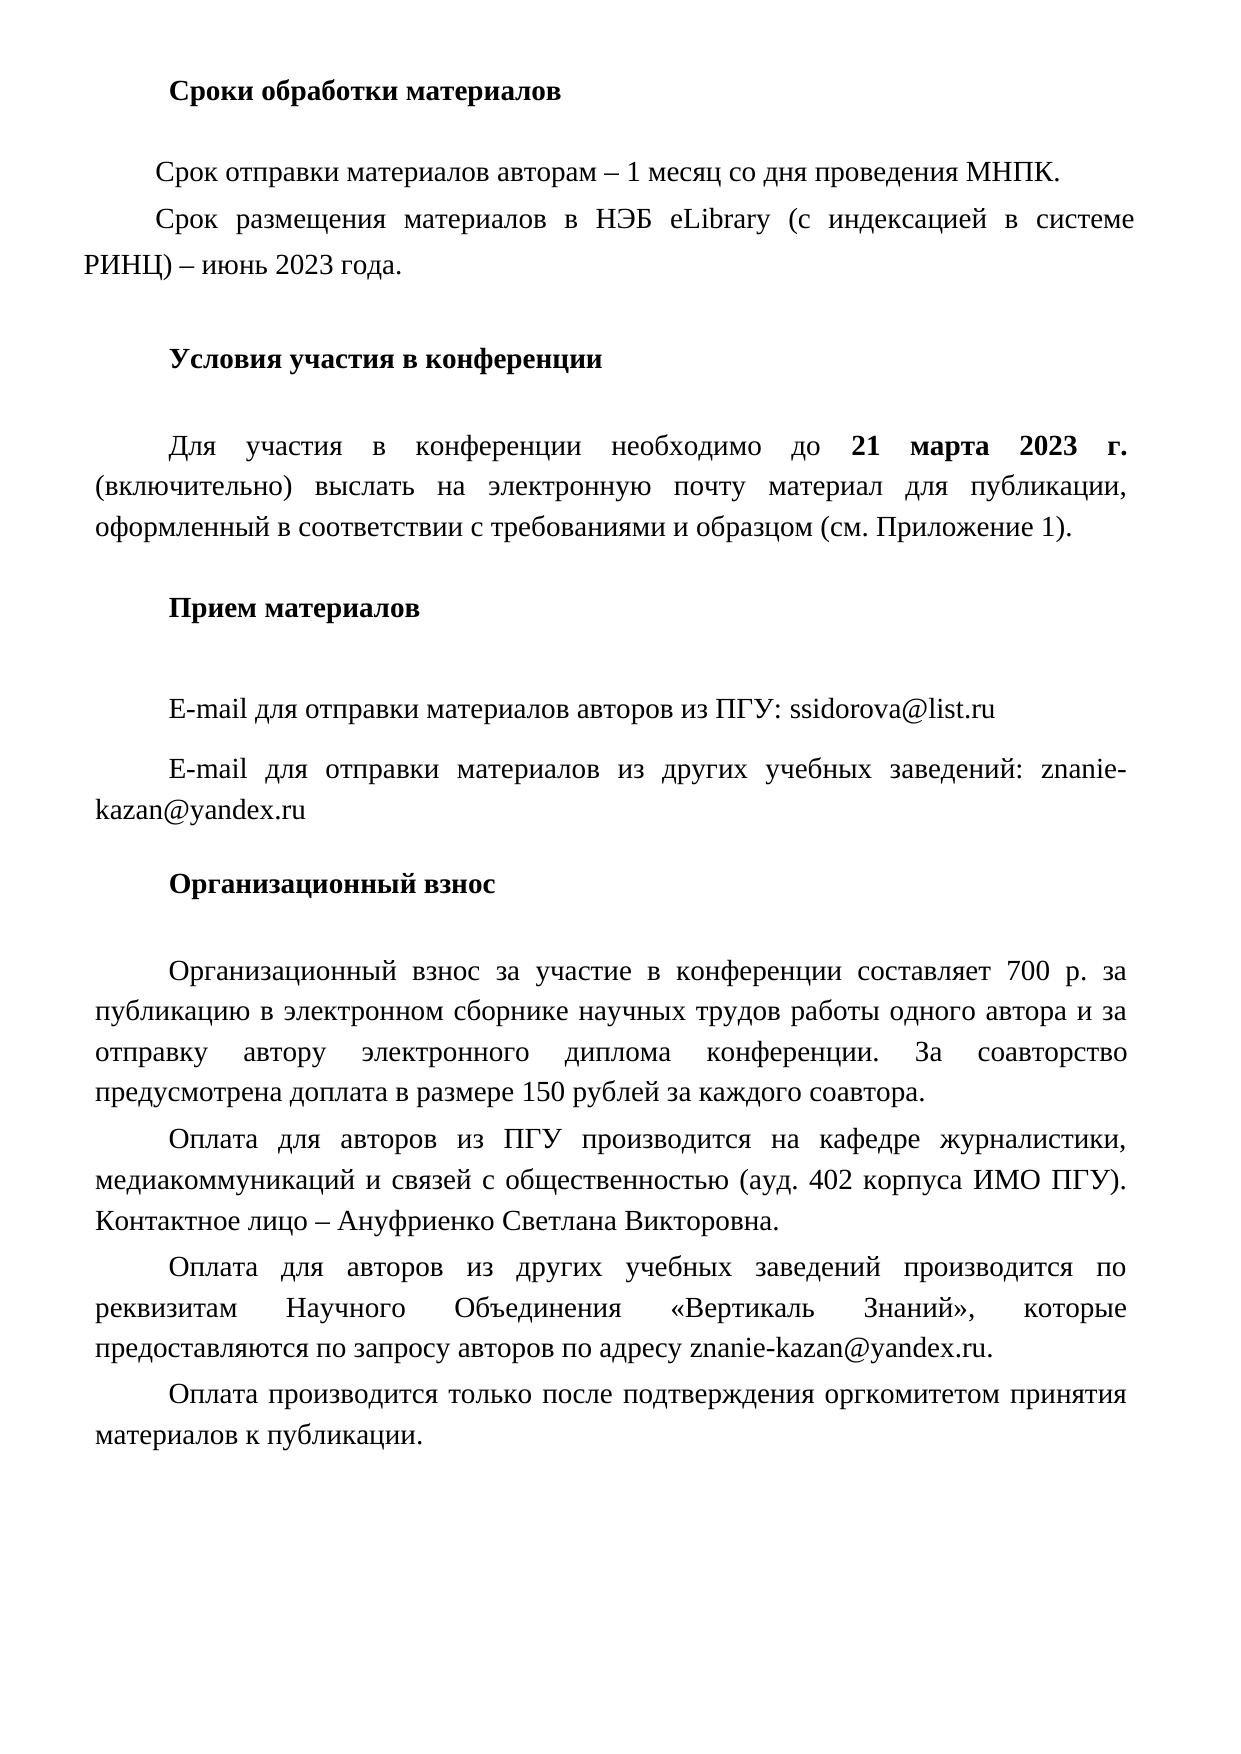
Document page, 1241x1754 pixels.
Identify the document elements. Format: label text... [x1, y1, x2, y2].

subtitle Организационный взнос [168, 866, 1136, 899]
subtitle Прием материалов [168, 590, 1136, 624]
text E-mail для отправки материалов авторов из ПГУ: ssidorova@list.ru [95, 691, 1128, 724]
subtitle Условия участия в конференции [168, 341, 1136, 374]
text Срок размещения материалов в НЭБ eLibrary (с индексацией в системе РИНЦ) – июнь 2023 года. [83, 201, 1136, 281]
text Организационный взнос за участие в конференции составляет 700 р. за публикацию в электронном сборнике научных трудов работы одного автора и за отправку автору электронного диплома конференции. За соавторство предусмотрена доплата в размере 150 рублей за каждого соавтора. [95, 953, 1128, 1108]
text E-mail для отправки материалов из других учебных заведений: znanie-kazan@yandex.ru [95, 751, 1128, 825]
text Оплата производится только после подтверждения оргкомитетом принятия материалов к публикации. [95, 1377, 1128, 1451]
text Для участия в конференции необходимо до 21 марта 2023 г. (включительно) выслать на электронную почту материал для публикации, оформленный в соответствии с требованиями и образцом (см. Приложение 1). [95, 428, 1128, 542]
text Срок отправки материалов авторам – 1 месяц со дня проведения МНПК. [83, 154, 1136, 188]
subtitle Сроки обработки материалов [168, 73, 1136, 107]
text Оплата для авторов из ПГУ производится на кафедре журналистики, медиакоммуникаций и связей с общественностью (ауд. 402 корпуса ИМО ПГУ). Контактное лицо – Ануфриенко Светлана Викторовна. [95, 1122, 1128, 1236]
text Оплата для авторов из других учебных заведений производится по реквизитам Научного Объединения «Вертикаль Знаний», которые предоставляются по запросу авторов по адресу znanie-kazan@yandex.ru. [95, 1249, 1128, 1364]
